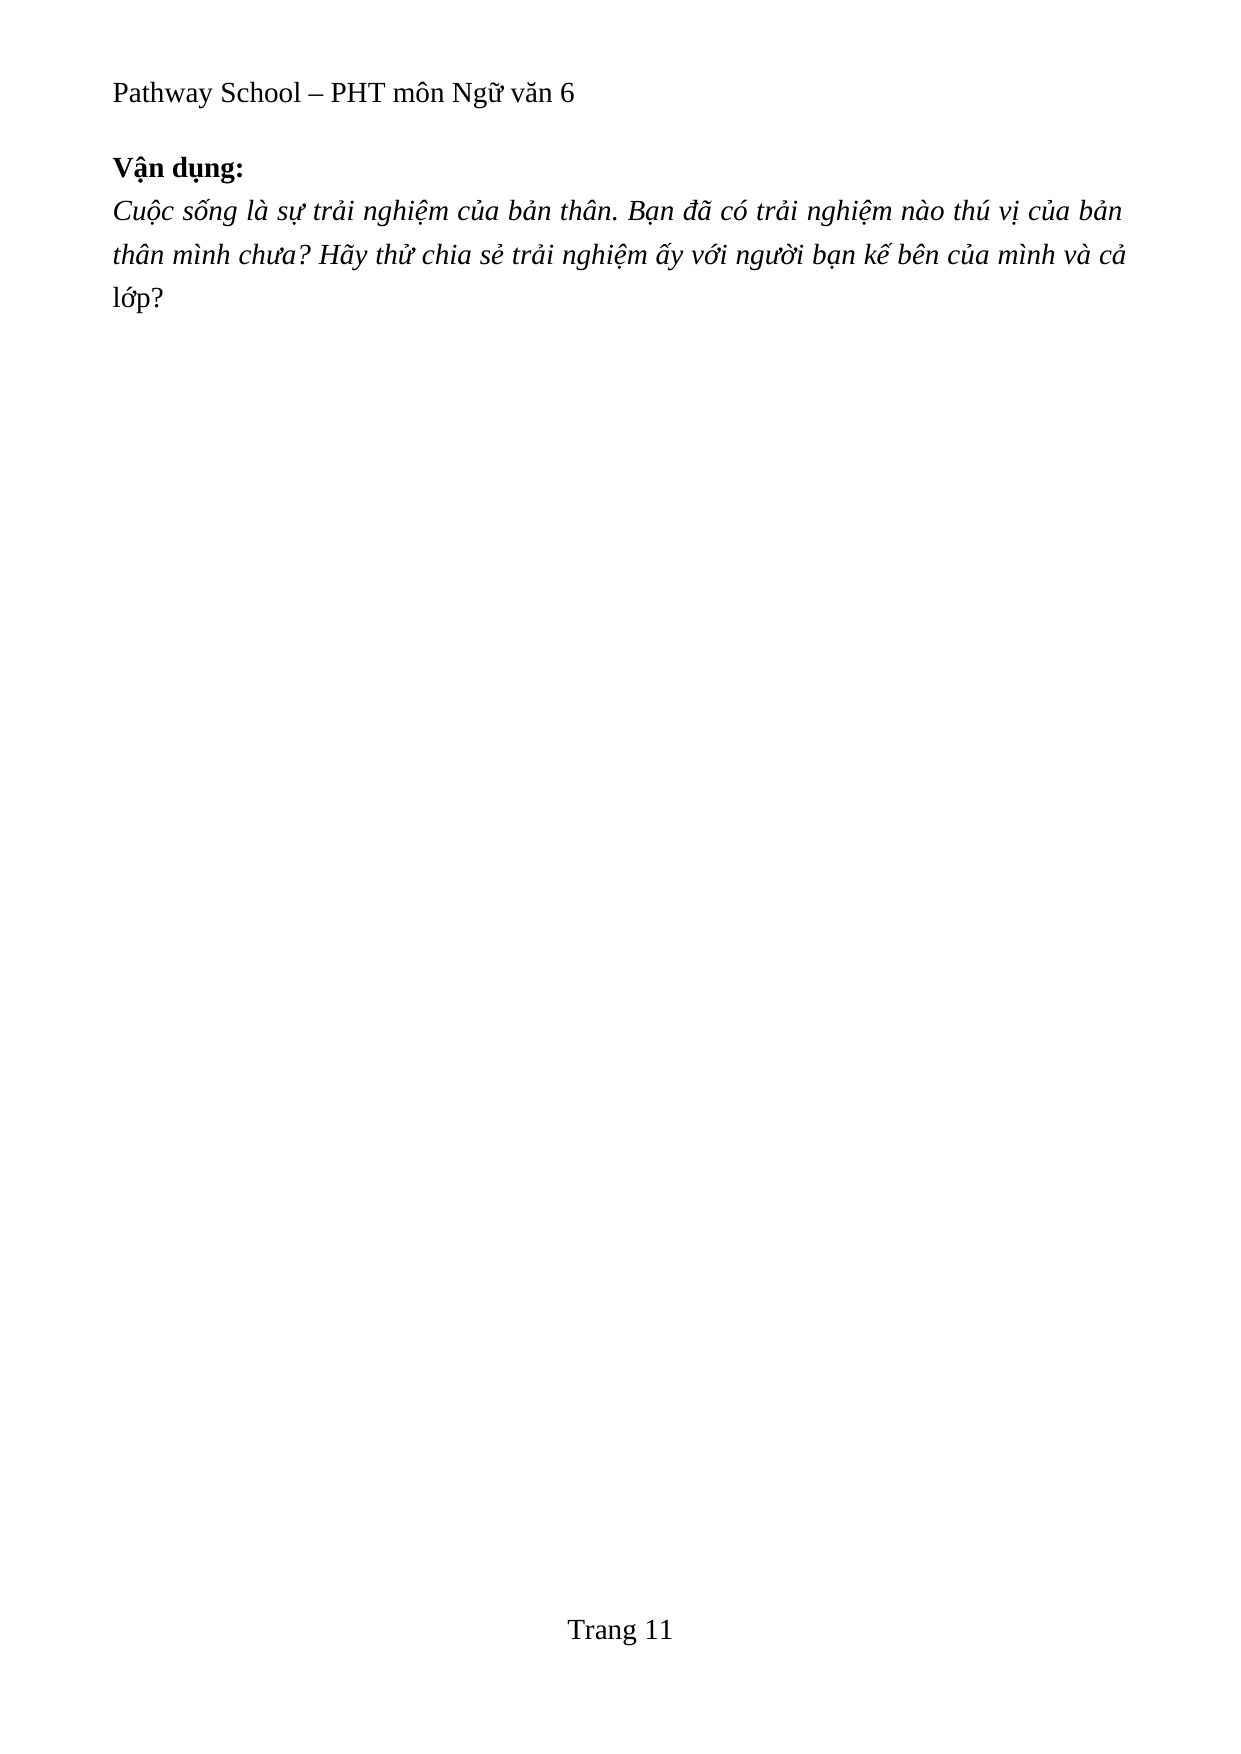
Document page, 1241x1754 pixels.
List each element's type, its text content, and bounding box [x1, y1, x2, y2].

text Cuộc sống là sự trải nghiệm của bản thân. Bạn đã có trải nghiệm nào thú vị của bản thân mình chưa? Hãy thử chia sẻ trải nghiệm ấy với người bạn kế bên của mình và cả lớp? [112, 193, 1128, 314]
text Vận dụng: [112, 150, 1128, 183]
